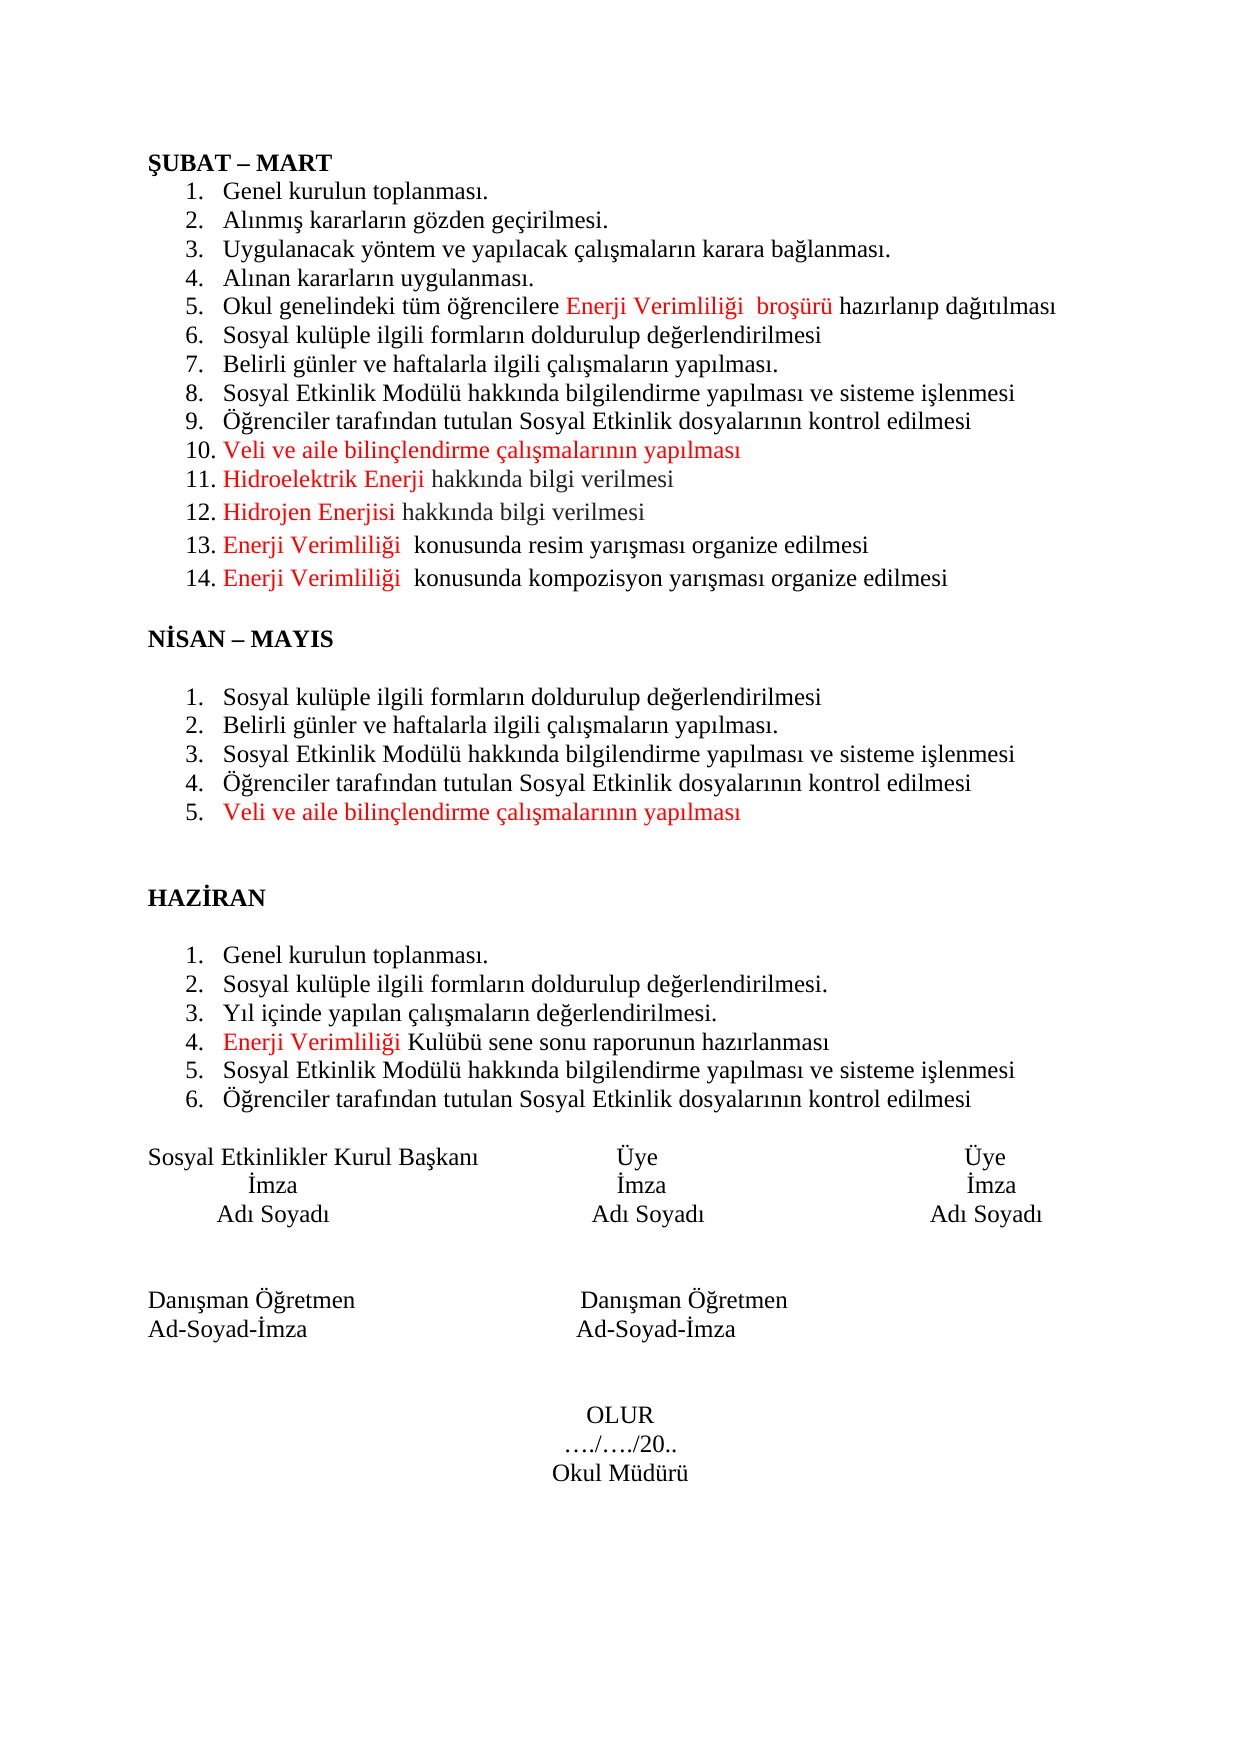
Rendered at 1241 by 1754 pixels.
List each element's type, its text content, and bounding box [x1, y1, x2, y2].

list Okul genelindeki tüm öğrencilere Enerji Verimliliği broşürü hazırlanıp dağıtılması [185, 291, 1093, 320]
subtitle HAZİRAN [148, 883, 1093, 912]
list Alınmış kararların gözden geçirilmesi. [185, 205, 1093, 234]
list Sosyal Etkinlik Modülü hakkında bilgilendirme yapılması ve sisteme işlenmesi [185, 739, 1093, 768]
list Öğrenciler tarafından tutulan Sosyal Etkinlik dosyalarının kontrol edilmesi [185, 768, 1093, 797]
list Belirli günler ve haftalarla ilgili çalışmaların yapılması. [185, 711, 1093, 739]
list Yıl içinde yapılan çalışmaların değerlendirilmesi. [185, 998, 1093, 1027]
list Belirli günler ve haftalarla ilgili çalışmaların yapılması. [185, 349, 1093, 378]
list Alınan kararların uygulanması. [185, 263, 1093, 291]
list Öğrenciler tarafından tutulan Sosyal Etkinlik dosyalarının kontrol edilmesi [185, 406, 1093, 435]
list Sosyal kulüple ilgili formların doldurulup değerlendirilmesi. [185, 969, 1093, 998]
list Sosyal Etkinlik Modülü hakkında bilgilendirme yapılması ve sisteme işlenmesi [185, 1056, 1093, 1084]
text Sosyal Etkinlikler Kurul Başkanı Üye Üye [148, 1142, 1093, 1171]
list Enerji Verimliliği konusunda kompozisyon yarışması organize edilmesi [185, 563, 1093, 591]
subtitle NİSAN – MAYIS [148, 624, 1093, 653]
list Hidroelektrik Enerji hakkında bilgi verilmesi [185, 464, 1093, 493]
list Sosyal kulüple ilgili formların doldurulup değerlendirilmesi [185, 682, 1093, 711]
text Okul Müdürü [148, 1458, 1093, 1487]
list Öğrenciler tarafından tutulan Sosyal Etkinlik dosyalarının kontrol edilmesi [185, 1084, 1093, 1113]
text Adı Soyadı Adı Soyadı Adı Soyadı [148, 1199, 1093, 1228]
list Sosyal kulüple ilgili formların doldurulup değerlendirilmesi [185, 320, 1093, 349]
list Genel kurulun toplanması. [185, 176, 1093, 205]
list Enerji Verimliliği konusunda resim yarışması organize edilmesi [185, 530, 1093, 558]
text Ad-Soyad-İmza Ad-Soyad-İmza [148, 1314, 1093, 1343]
text OLUR [148, 1401, 1093, 1429]
list Uygulanacak yöntem ve yapılacak çalışmaların karara bağlanması. [185, 234, 1093, 263]
list Veli ve aile bilinçlendirme çalışmalarının yapılması [185, 435, 1093, 464]
subtitle ŞUBAT – MART [148, 148, 1093, 176]
list Hidrojen Enerjisi hakkında bilgi verilmesi [185, 497, 1093, 526]
list Genel kurulun toplanması. [185, 941, 1093, 969]
text Danışman Öğretmen Danışman Öğretmen [148, 1286, 1093, 1314]
list Sosyal Etkinlik Modülü hakkında bilgilendirme yapılması ve sisteme işlenmesi [185, 378, 1093, 406]
list Veli ve aile bilinçlendirme çalışmalarının yapılması [185, 797, 1093, 826]
text İmza İmza İmza [148, 1171, 1093, 1199]
list Enerji Verimliliği Kulübü sene sonu raporunun hazırlanması [185, 1027, 1093, 1056]
text …./…./20.. [148, 1429, 1093, 1458]
